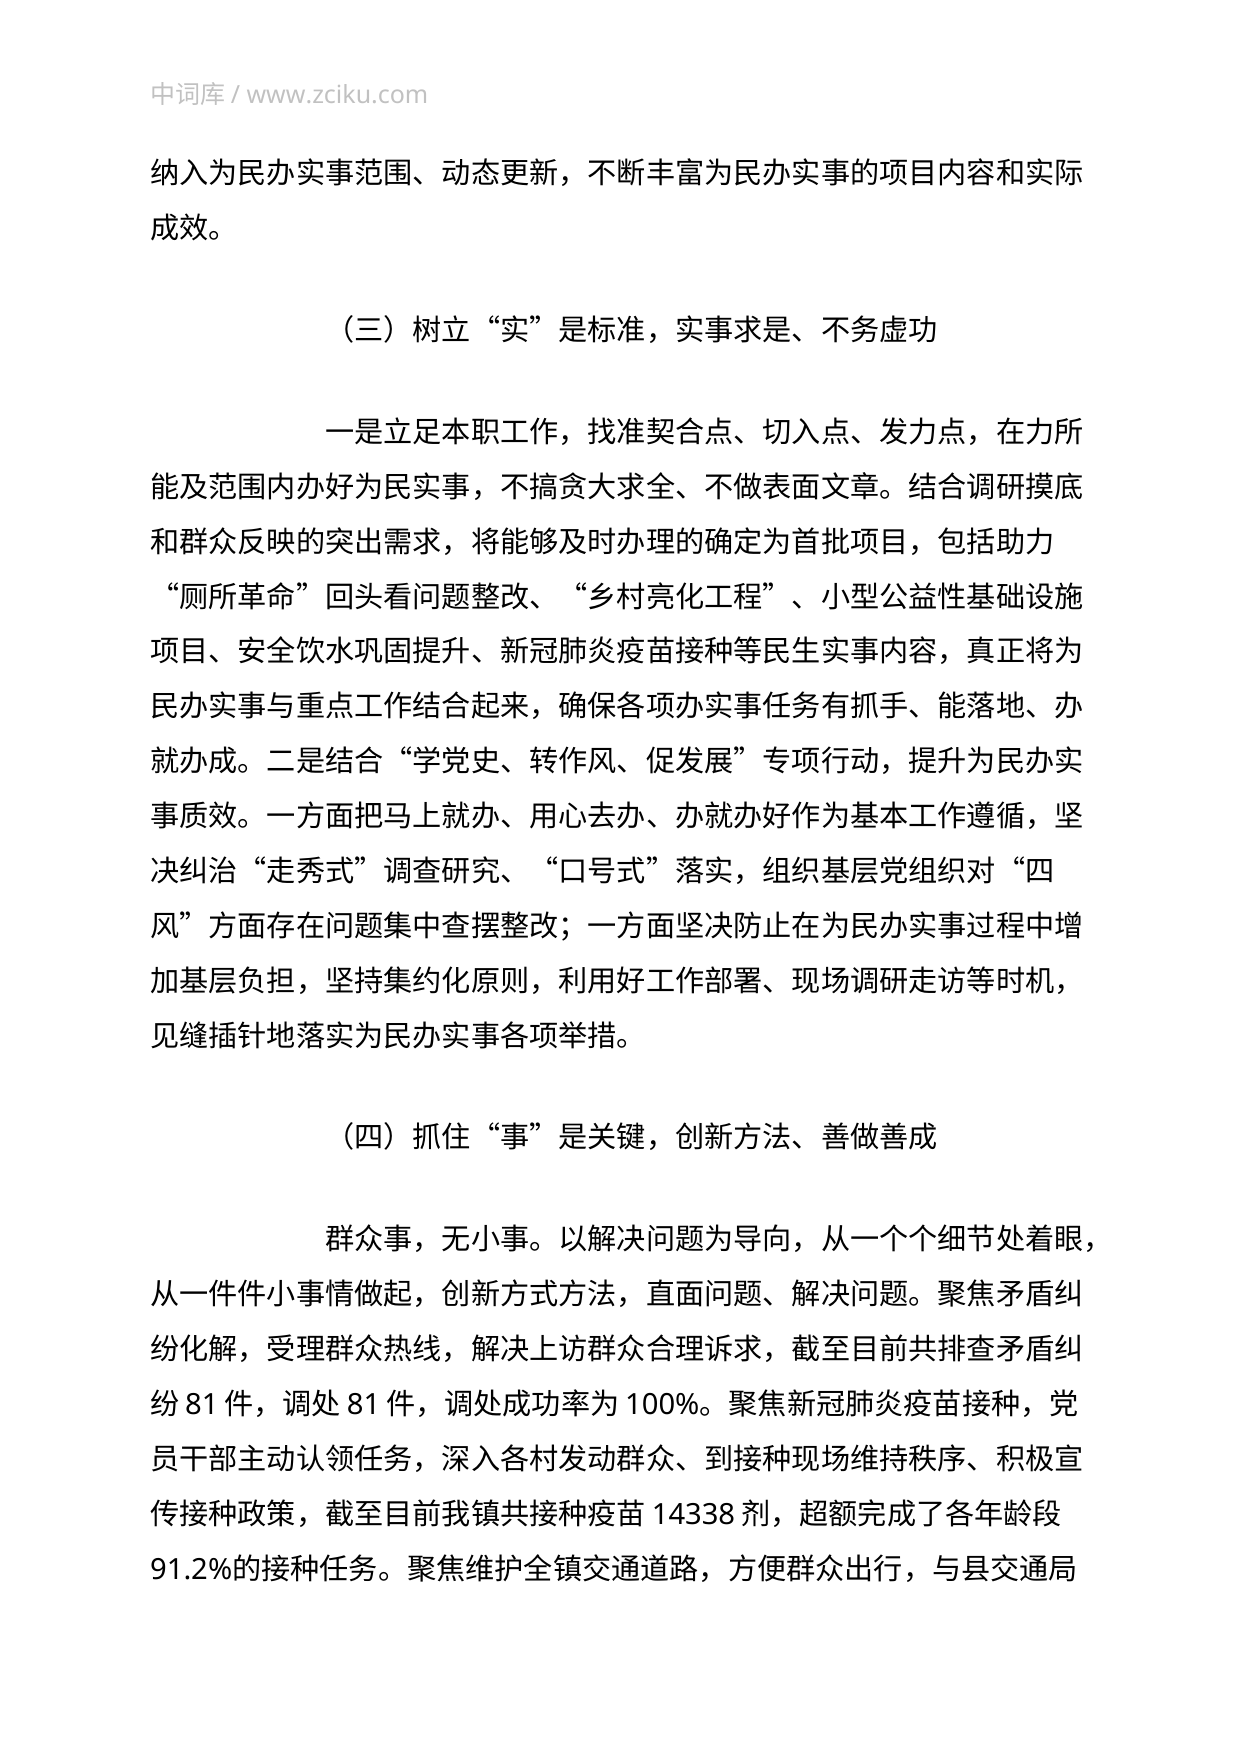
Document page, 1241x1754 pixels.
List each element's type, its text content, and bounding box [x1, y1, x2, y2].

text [150, 150, 1090, 247]
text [150, 1216, 1090, 1588]
text 一是立足本职工作，找准契合点、切入点、发力点，在力所能及范围内办好为民实事，不搞贪大求全、不做表面文章。结合调研摸底和群众反映的突出需求，将能够及时办理的确定为首批项目，包括助力“厕所革命”回头看问题整改、“乡村亮化工程”、小型公益性基础设施项目、安全饮水巩固提升、新冠肺炎疫苗接种等民生实事内容，真正将为民办实事与重点工作结合起来，确保各项办实事任务有抓手、能落地、办就办成。二是结合“学党史、转作风、促发展”专项行动，提升为民办实事质效。一方面把马上就办、用心去办、办就办好作为基本工作遵循，坚决纠治“走秀式”调查研究、“口号式”落实，组织基层党组织对“四风”方面存在问题集中查摆整改；一方面坚决防止在为民办实事过程中增加基层负担，坚持集约化原则，利用好工作部署、现场调研走访等时机，见缝插针地落实为民办实事各项举措。 [150, 408, 1090, 1054]
text （三）树立“实”是标准，实事求是、不务虚功 [150, 307, 1090, 349]
text （四）抓住“事”是关键，创新方法、善做善成 [150, 1114, 1090, 1156]
